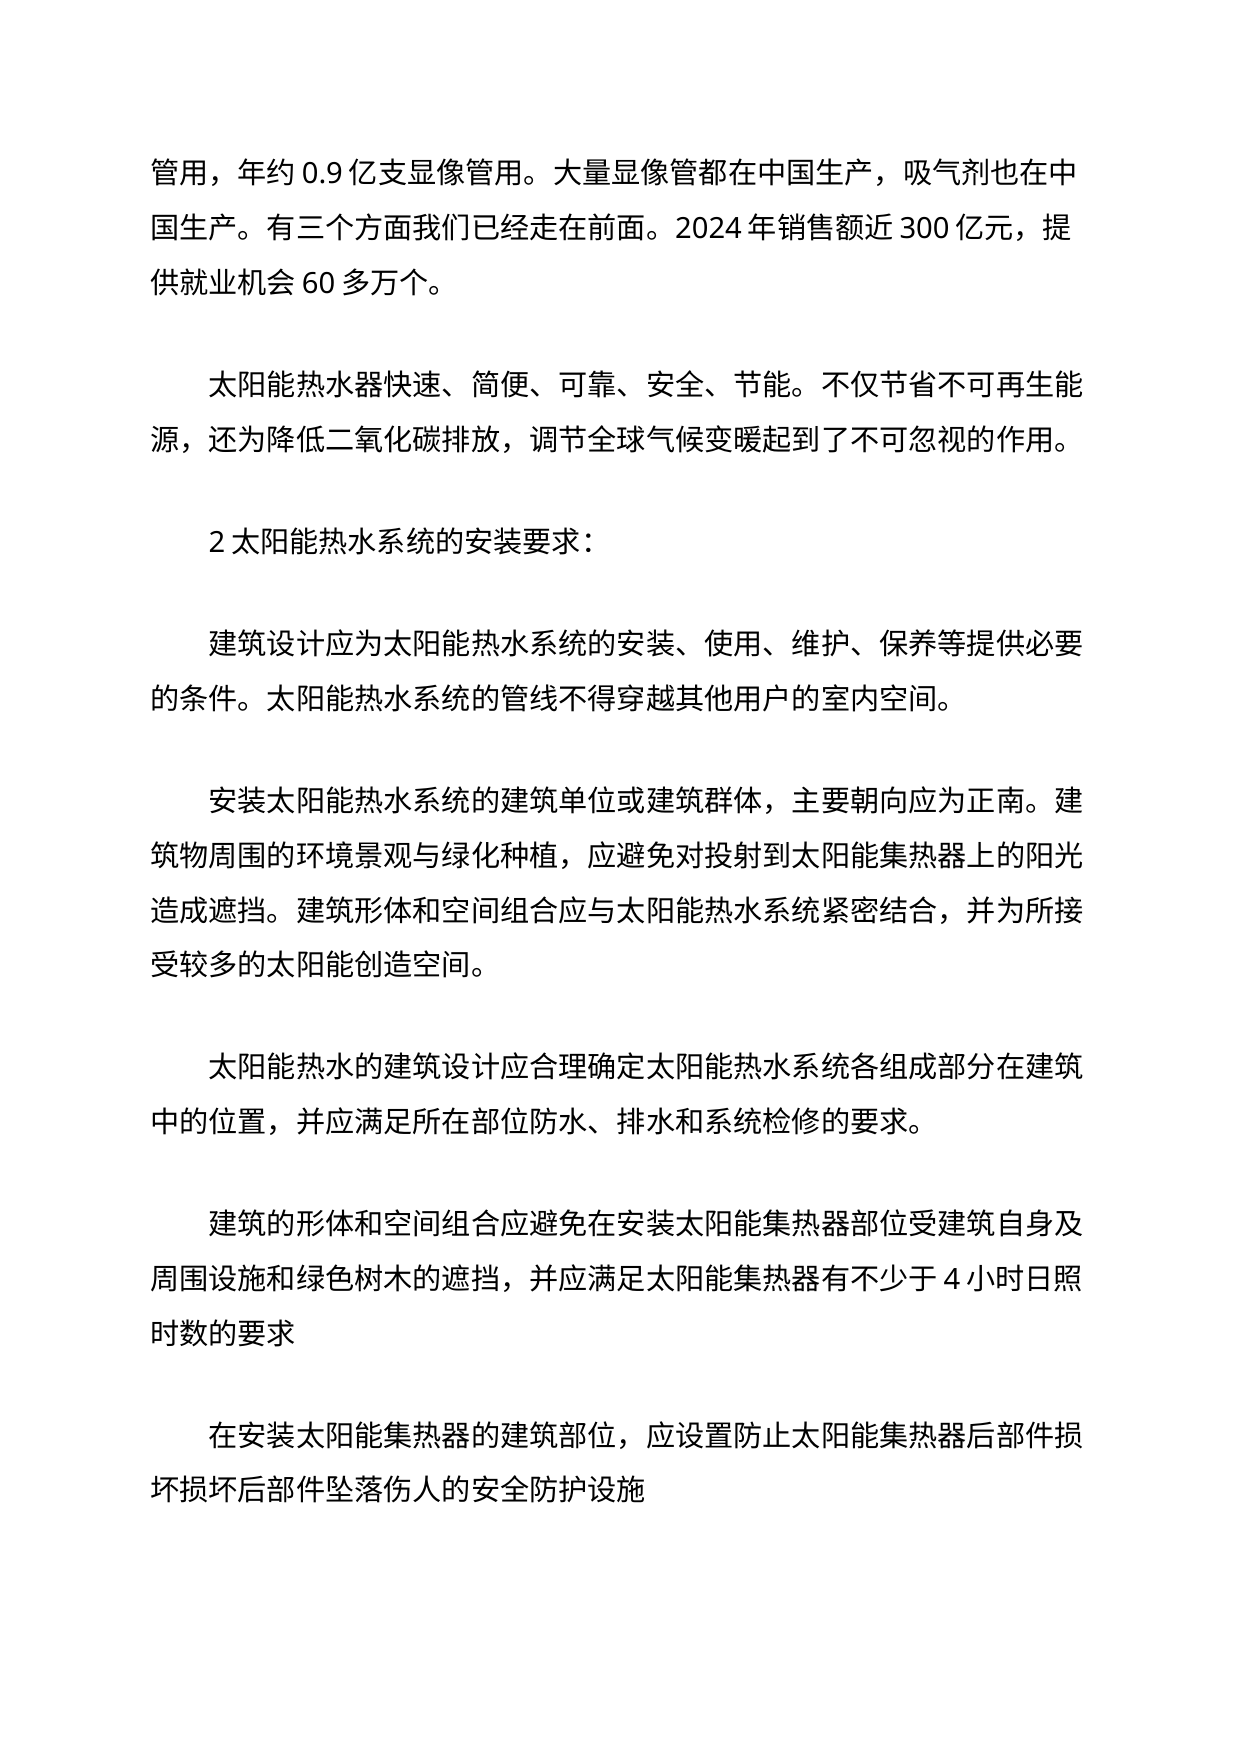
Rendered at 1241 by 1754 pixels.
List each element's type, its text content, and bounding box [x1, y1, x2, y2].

text 在安装太阳能集热器的建筑部位，应设置防止太阳能集热器后部件损坏损坏后部件坠落伤人的安全防护设施 [150, 1412, 1090, 1509]
text 建筑的形体和空间组合应避免在安装太阳能集热器部位受建筑自身及周围设施和绿色树木的遮挡，并应满足太阳能集热器有不少于4小时日照时数的要求 [150, 1200, 1090, 1353]
text 太阳能热水的建筑设计应合理确定太阳能热水系统各组成部分在建筑中的位置，并应满足所在部位防水、排水和系统检修的要求。 [150, 1044, 1090, 1141]
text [150, 150, 1090, 302]
text 建筑设计应为太阳能热水系统的安装、使用、维护、保养等提供必要的条件。太阳能热水系统的管线不得穿越其他用户的室内空间。 [150, 621, 1090, 718]
text 2太阳能热水系统的安装要求： [150, 519, 1090, 561]
text 太阳能热水器快速、简便、可靠、安全、节能。不仅节省不可再生能源，还为降低二氧化碳排放，调节全球气候变暖起到了不可忽视的作用。 [150, 362, 1090, 459]
text 安装太阳能热水系统的建筑单位或建筑群体，主要朝向应为正南。建筑物周围的环境景观与绿化种植，应避免对投射到太阳能集热器上的阳光造成遮挡。建筑形体和空间组合应与太阳能热水系统紧密结合，并为所接受较多的太阳能创造空间。 [150, 777, 1090, 984]
